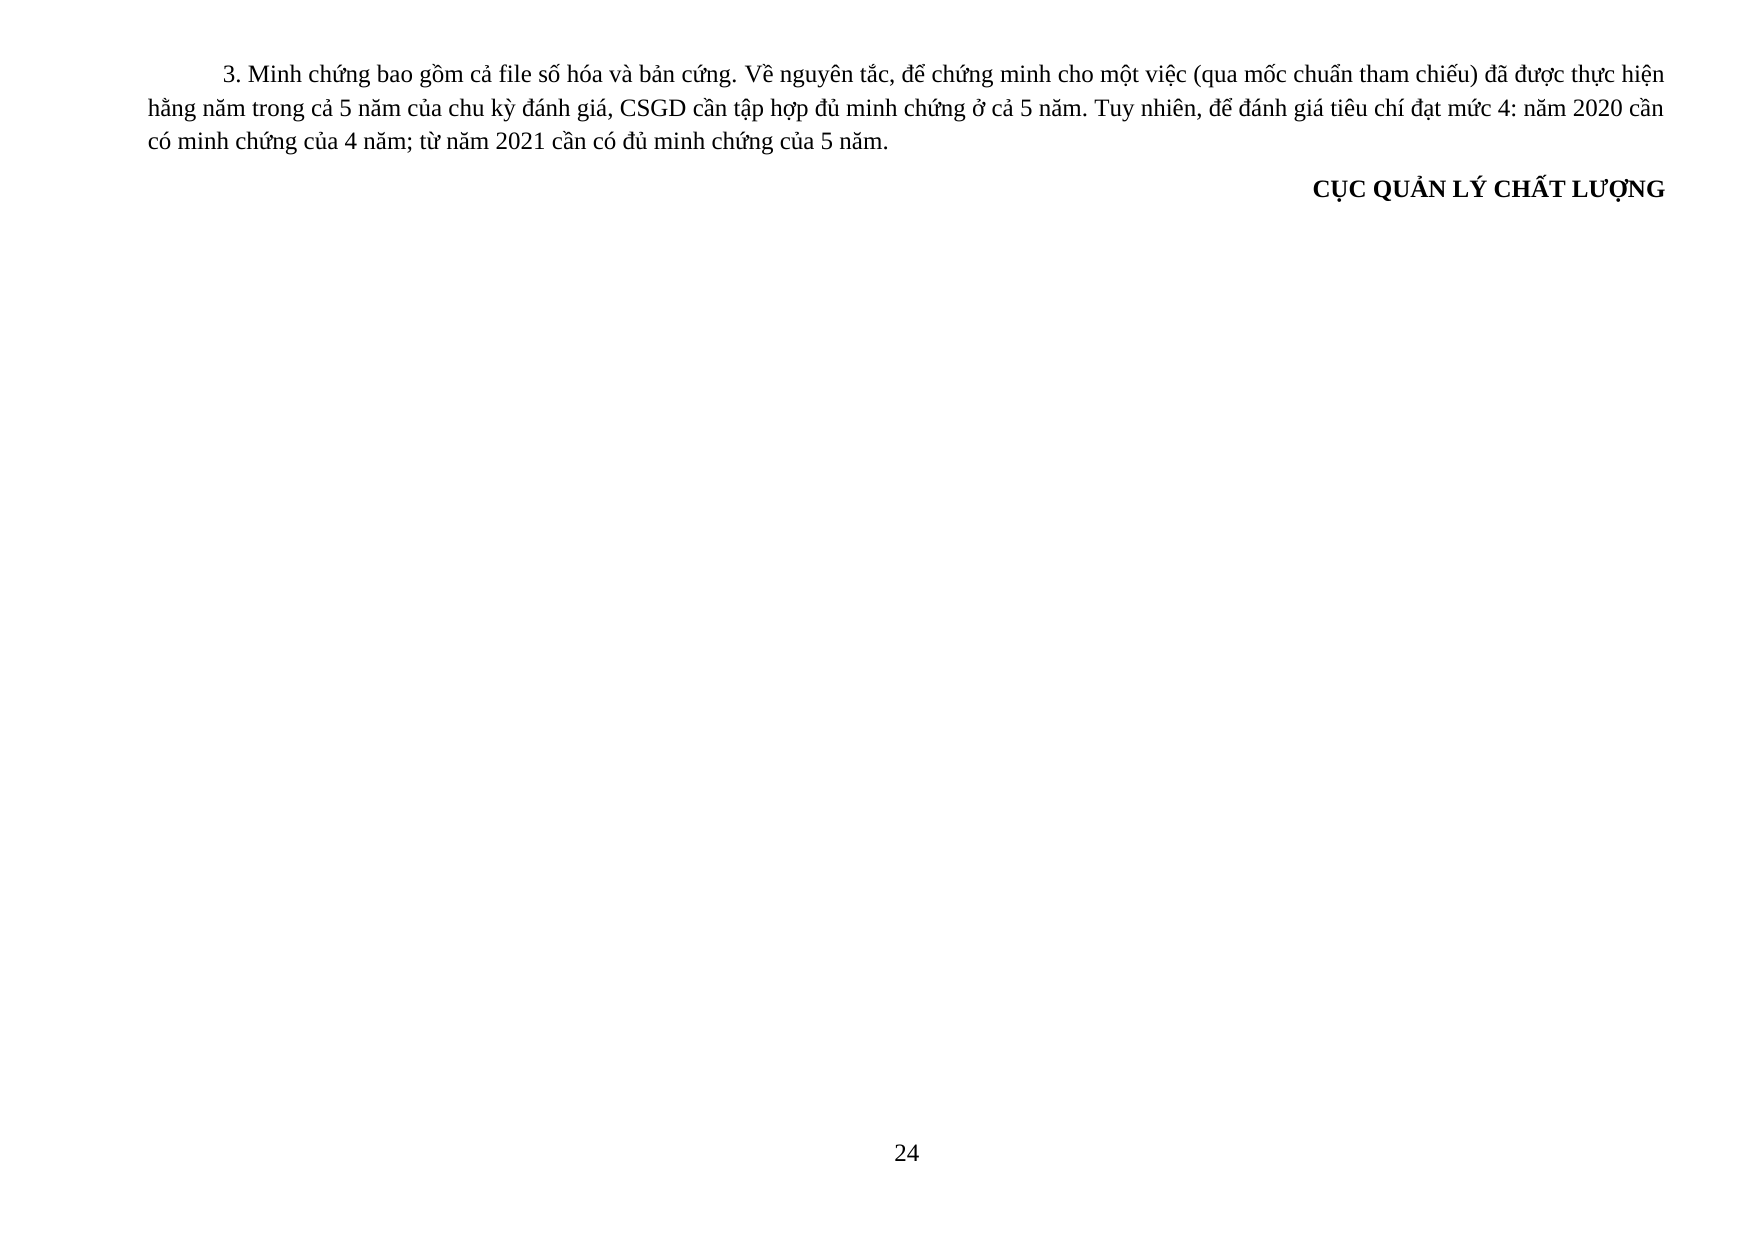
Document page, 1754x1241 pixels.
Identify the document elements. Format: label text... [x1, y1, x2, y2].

text CỤC QUẢN LÝ CHẤT LƯỢNG [148, 169, 1665, 204]
text 3. Minh chứng bao gồm cả file số hóa và bản cứng. Về nguyên tắc, để chứng minh cho một việc (qua mốc chuẩn tham chiếu) đã được thực hiện hằng năm trong cả 5 năm của chu kỳ đánh giá, CSGD cần tập hợp đủ minh chứng ở cả 5 năm. Tuy nhiên, để đánh giá tiêu chí đạt mức 4: năm 2020 cần có minh chứng của 4 năm; từ năm 2021 cần có đủ minh chứng của 5 năm. [148, 56, 1665, 156]
